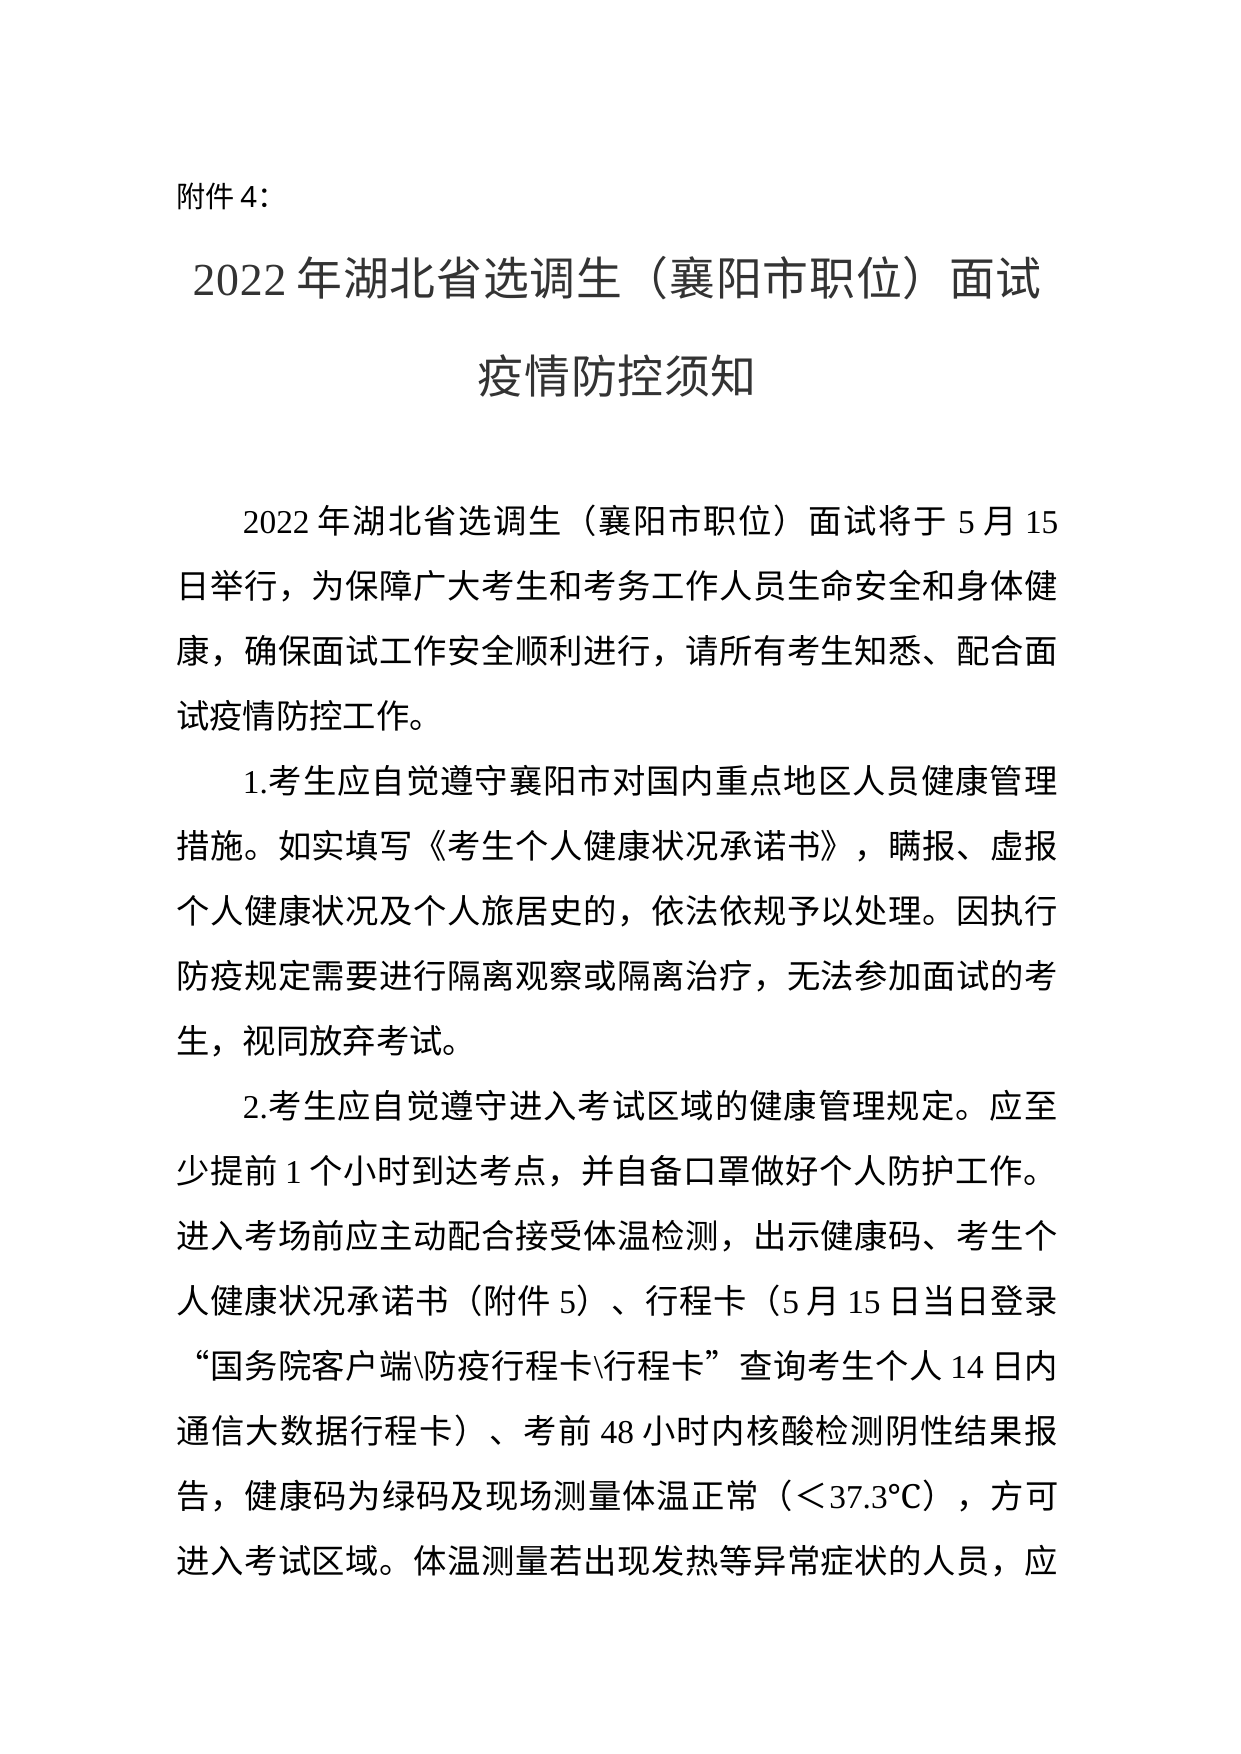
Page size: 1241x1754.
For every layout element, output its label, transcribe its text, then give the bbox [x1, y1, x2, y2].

text 2022年湖北省选调生（襄阳市职位）面试疫情防控须知 [176, 227, 1058, 422]
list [176, 1072, 1058, 1592]
text 附件4： [176, 162, 1058, 227]
text 2022年湖北省选调生（襄阳市职位）面试将于5月15日举行，为保障广大考生和考务工作人员生命安全和身体健康，确保面试工作安全顺利进行，请所有考生知悉、配合面试疫情防控工作。 [176, 487, 1058, 747]
list 1.考生应自觉遵守襄阳市对国内重点地区人员健康管理措施。如实填写《考生个人健康状况承诺书》，瞒报、虚报个人健康状况及个人旅居史的，依法依规予以处理。因执行防疫规定需要进行隔离观察或隔离治疗，无法参加面试的考生，视同放弃考试。 [176, 747, 1058, 1072]
